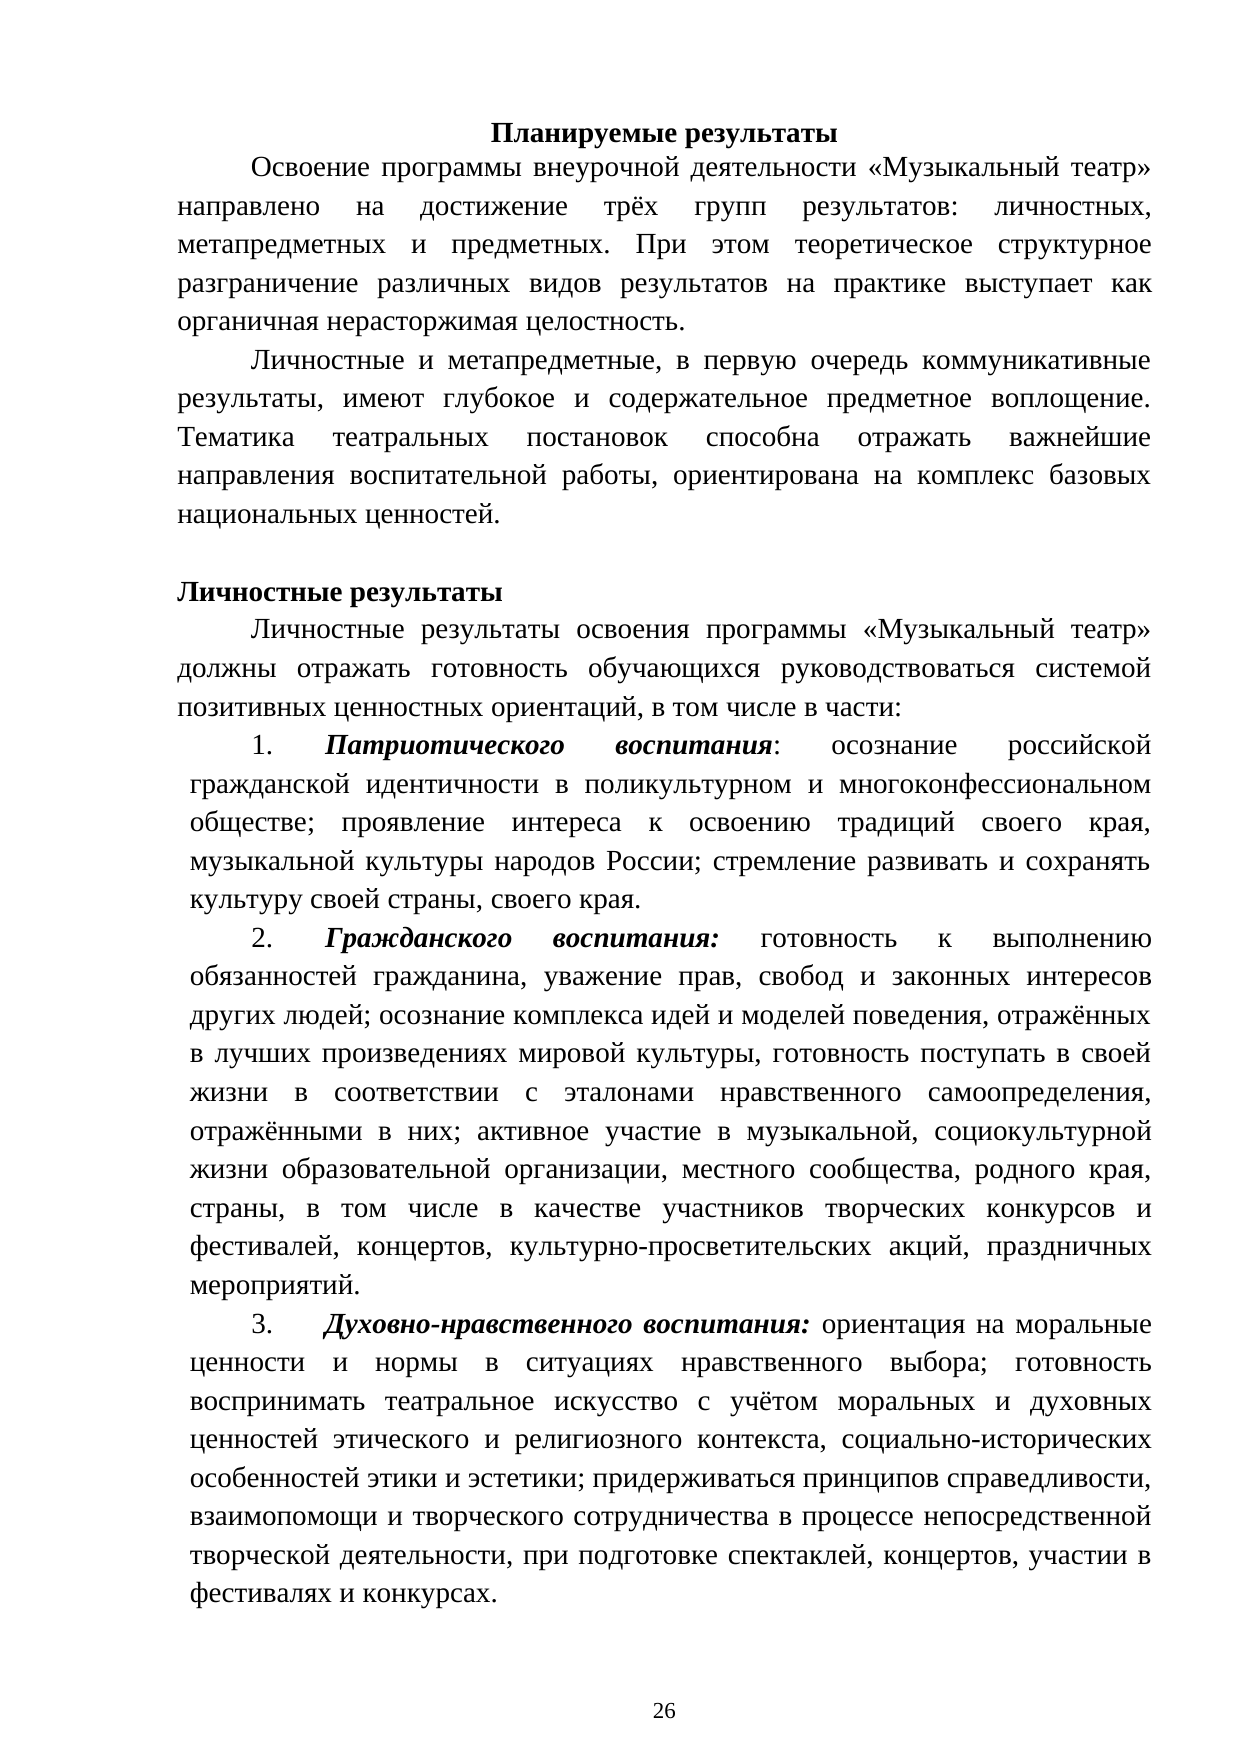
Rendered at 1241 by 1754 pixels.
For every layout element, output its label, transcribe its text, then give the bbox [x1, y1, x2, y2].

subtitle Планируемые результаты [491, 116, 1213, 149]
text Личностные результаты освоения программы «Музыкальный театр» должны отражать готовность обучающихся руководствоваться системой позитивных ценностных ориентаций, в том числе в части: [177, 612, 1151, 722]
text Освоение программы внеурочной деятельности «Музыкальный театр» направлено на достижение трёх групп результатов: личностных, метапредметных и предметных. При этом теоретическое структурное разграничение различных видов результатов на практике выступает как органичная нерасторжимая целостность. [177, 149, 1152, 337]
text Личностные и метапредметные, в первую очередь коммуникативные результаты, имеют глубокое и содержательное предметное воплощение. Тематика театральных постановок способна отражать важнейшие направления воспитательной работы, ориентирована на комплекс базовых национальных ценностей. [177, 342, 1151, 529]
list Гражданского воспитания: готовность к выполнению обязанностей гражданина, уважение прав, свобод и законных интересов других людей; осознание комплекса идей и моделей поведения, отражённых в лучших произведениях мировой культуры, готовность поступать в своей жизни в соответствии с эталонами нравственного самоопределения, отражёнными в них; активное участие в музыкальной, социокультурной жизни образовательной организации, местного сообщества, родного края, страны, в том числе в качестве участников творческих конкурсов и фестивалей, концертов, культурно-просветительских акций, праздничных мероприятий. [189, 920, 1152, 1300]
list Патриотического воспитания: осознание российской гражданской идентичности в поликультурном и многоконфессиональном обществе; проявление интереса к освоению традиций своего края, музыкальной культуры народов России; стремление развивать и сохранять культуру своей страны, своего края. [189, 727, 1151, 915]
subtitle Личностные результаты [177, 574, 1213, 607]
list Духовно-нравственного воспитания: ориентация на моральные ценности и нормы в ситуациях нравственного выбора; готовность воспринимать театральное искусство с учётом моральных и духовных ценностей этического и религиозного контекста, социально-исторических особенностей этики и эстетики; придерживаться принципов справедливости, взаимопомощи и творческого сотрудничества в процессе непосредственной творческой деятельности, при подготовке спектаклей, концертов, участии в фестивалях и конкурсах. [189, 1306, 1152, 1609]
